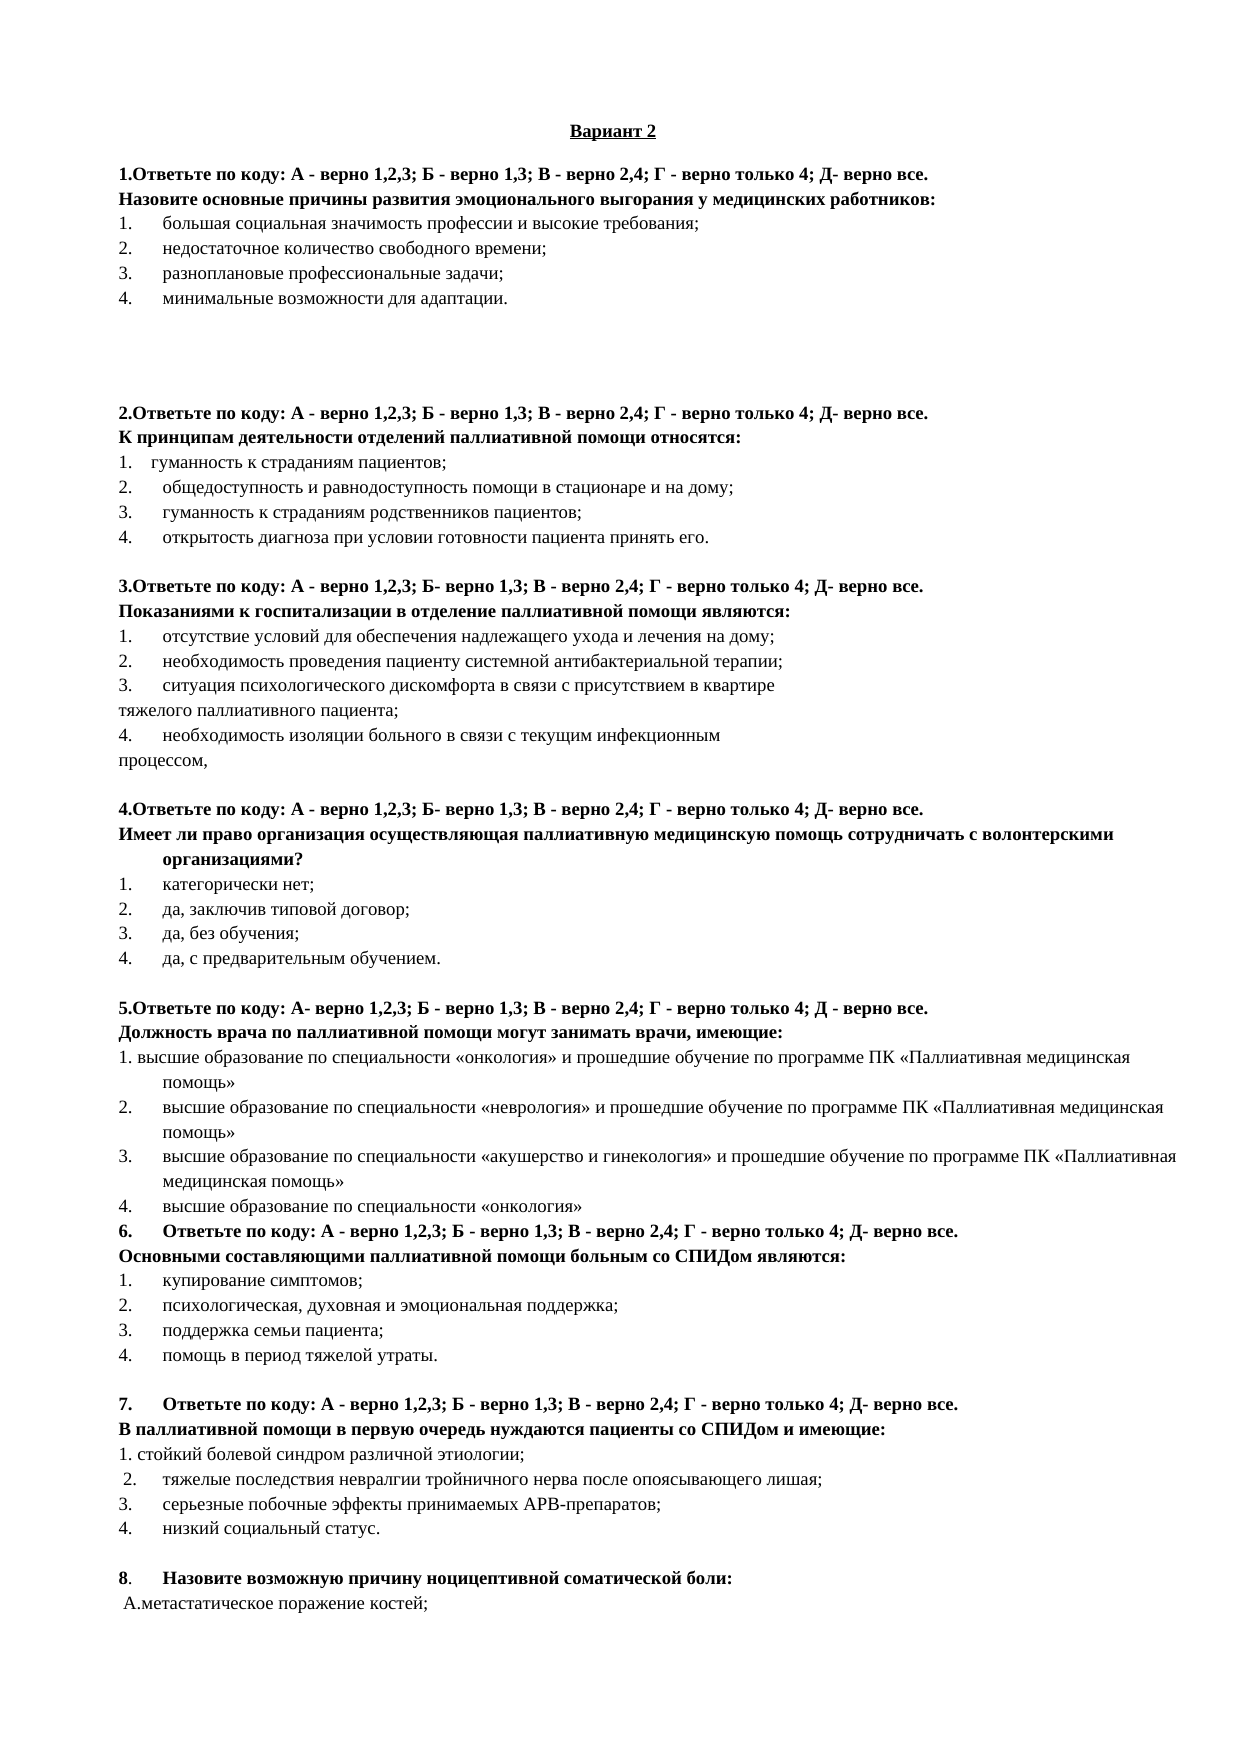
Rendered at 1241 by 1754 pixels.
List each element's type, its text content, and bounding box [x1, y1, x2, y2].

list Показаниями к госпитализации в отделение паллиативной помощи являются: [118, 600, 1181, 622]
list 1. большая социальная значимость профессии и высокие требования; [118, 212, 1181, 234]
list 2. тяжелые последствия невралгии тройничного нерва после опоясывающего лишая; [118, 1468, 1181, 1489]
list 4. низкий социальный статус. [118, 1517, 1181, 1539]
list 3. высшие образование по специальности «акушерство и гинекология» и прошедшие обучение по программе ПК «Паллиативная медицинская помощь» [118, 1145, 1181, 1192]
list 2. психологическая, духовная и эмоциональная поддержка; [118, 1294, 1181, 1316]
list 3. да, без обучения; [118, 922, 1181, 944]
list А.метастатическое поражение костей; [118, 1592, 1181, 1613]
list 4. да, с предварительным обучением. [118, 947, 1181, 969]
list 4. помощь в период тяжелой утраты. [118, 1344, 1181, 1365]
list 1. гуманность к страданиям пациентов; [118, 451, 1181, 473]
list 2. общедоступность и равнодоступность помощи в стационаре и на дому; [118, 476, 1181, 498]
list 3. серьезные побочные эффекты принимаемых АРВ-препаратов; [118, 1492, 1181, 1514]
list 3. гуманность к страданиям родственников пациентов; [118, 501, 1181, 522]
list 7. Ответьте по коду: А - верно 1,2,3; Б - верно 1,3; В - верно 2,4; Г - верно только 4; Д- верно все. [118, 1393, 1181, 1415]
list 3. разноплановые профессиональные задачи; [118, 262, 1181, 283]
list Основными составляющими паллиативной помощи больным со СПИДом являются: [118, 1244, 1181, 1266]
list 1.Ответьте по коду: А - верно 1,2,3; Б - верно 1,3; В - верно 2,4; Г - верно только 4; Д- верно все. [118, 163, 1181, 184]
list 1. высшие образование по специальности «онкология» и прошедшие обучение по программе ПК «Паллиативная медицинская помощь» [118, 1046, 1181, 1093]
text Вариант 2 [44, 118, 1181, 142]
list 3.Ответьте по коду: А - верно 1,2,3; Б- верно 1,3; В - верно 2,4; Г - верно только 4; Д- верно все. [118, 575, 1181, 597]
list 4. высшие образование по специальности «онкология» [118, 1195, 1181, 1217]
list 2. недостаточное количество свободного времени; [118, 237, 1181, 259]
list 8. Назовите возможную причину ноцицептивной соматической боли: [118, 1567, 1181, 1588]
list Должность врача по паллиативной помощи могут занимать врачи, имеющие: [118, 1021, 1181, 1043]
list 6. Ответьте по коду: А - верно 1,2,3; Б - верно 1,3; В - верно 2,4; Г - верно только 4; Д- верно все. [118, 1220, 1181, 1241]
list В паллиативной помощи в первую очередь нуждаются пациенты со СПИДом и имеющие: [118, 1418, 1181, 1440]
list тяжелого паллиативного пациента; [118, 699, 1181, 721]
list процессом, [118, 749, 1181, 770]
list 3. ситуация психологического дискомфорта в связи с присутствием в квартире [118, 674, 1181, 696]
list 4. необходимость изоляции больного в связи с текущим инфекционным [118, 724, 1181, 746]
list 2. высшие образование по специальности «неврология» и прошедшие обучение по программе ПК «Паллиативная медицинская помощь» [118, 1096, 1181, 1142]
list Имеет ли право организация осуществляющая паллиативную медицинскую помощь сотрудничать с волонтерскими организациями? [118, 823, 1181, 869]
list К принципам деятельности отделений паллиативной помощи относятся: [118, 426, 1181, 448]
list 1. отсутствие условий для обеспечения надлежащего ухода и лечения на дому; [118, 625, 1181, 646]
list Назовите основные причины развития эмоционального выгорания у медицинских работников: [118, 187, 1181, 209]
list 4. минимальные возможности для адаптации. [118, 287, 1181, 308]
list 1. категорически нет; [118, 873, 1181, 894]
list 1. купирование симптомов; [118, 1269, 1181, 1291]
list 3. поддержка семьи пациента; [118, 1319, 1181, 1341]
list 2. да, заключив типовой договор; [118, 897, 1181, 919]
list 5.Ответьте по коду: А- верно 1,2,3; Б - верно 1,3; В - верно 2,4; Г - верно только 4; Д - верно все. [118, 997, 1181, 1018]
list 2.Ответьте по коду: А - верно 1,2,3; Б - верно 1,3; В - верно 2,4; Г - верно только 4; Д- верно все. [118, 402, 1181, 423]
list 1. стойкий болевой синдром различной этиологии; [118, 1443, 1181, 1464]
list 4.Ответьте по коду: А - верно 1,2,3; Б- верно 1,3; В - верно 2,4; Г - верно только 4; Д- верно все. [118, 798, 1181, 820]
list 4. открытость диагноза при условии готовности пациента принять его. [118, 526, 1181, 547]
list 2. необходимость проведения пациенту системной антибактериальной терапии; [118, 649, 1181, 671]
